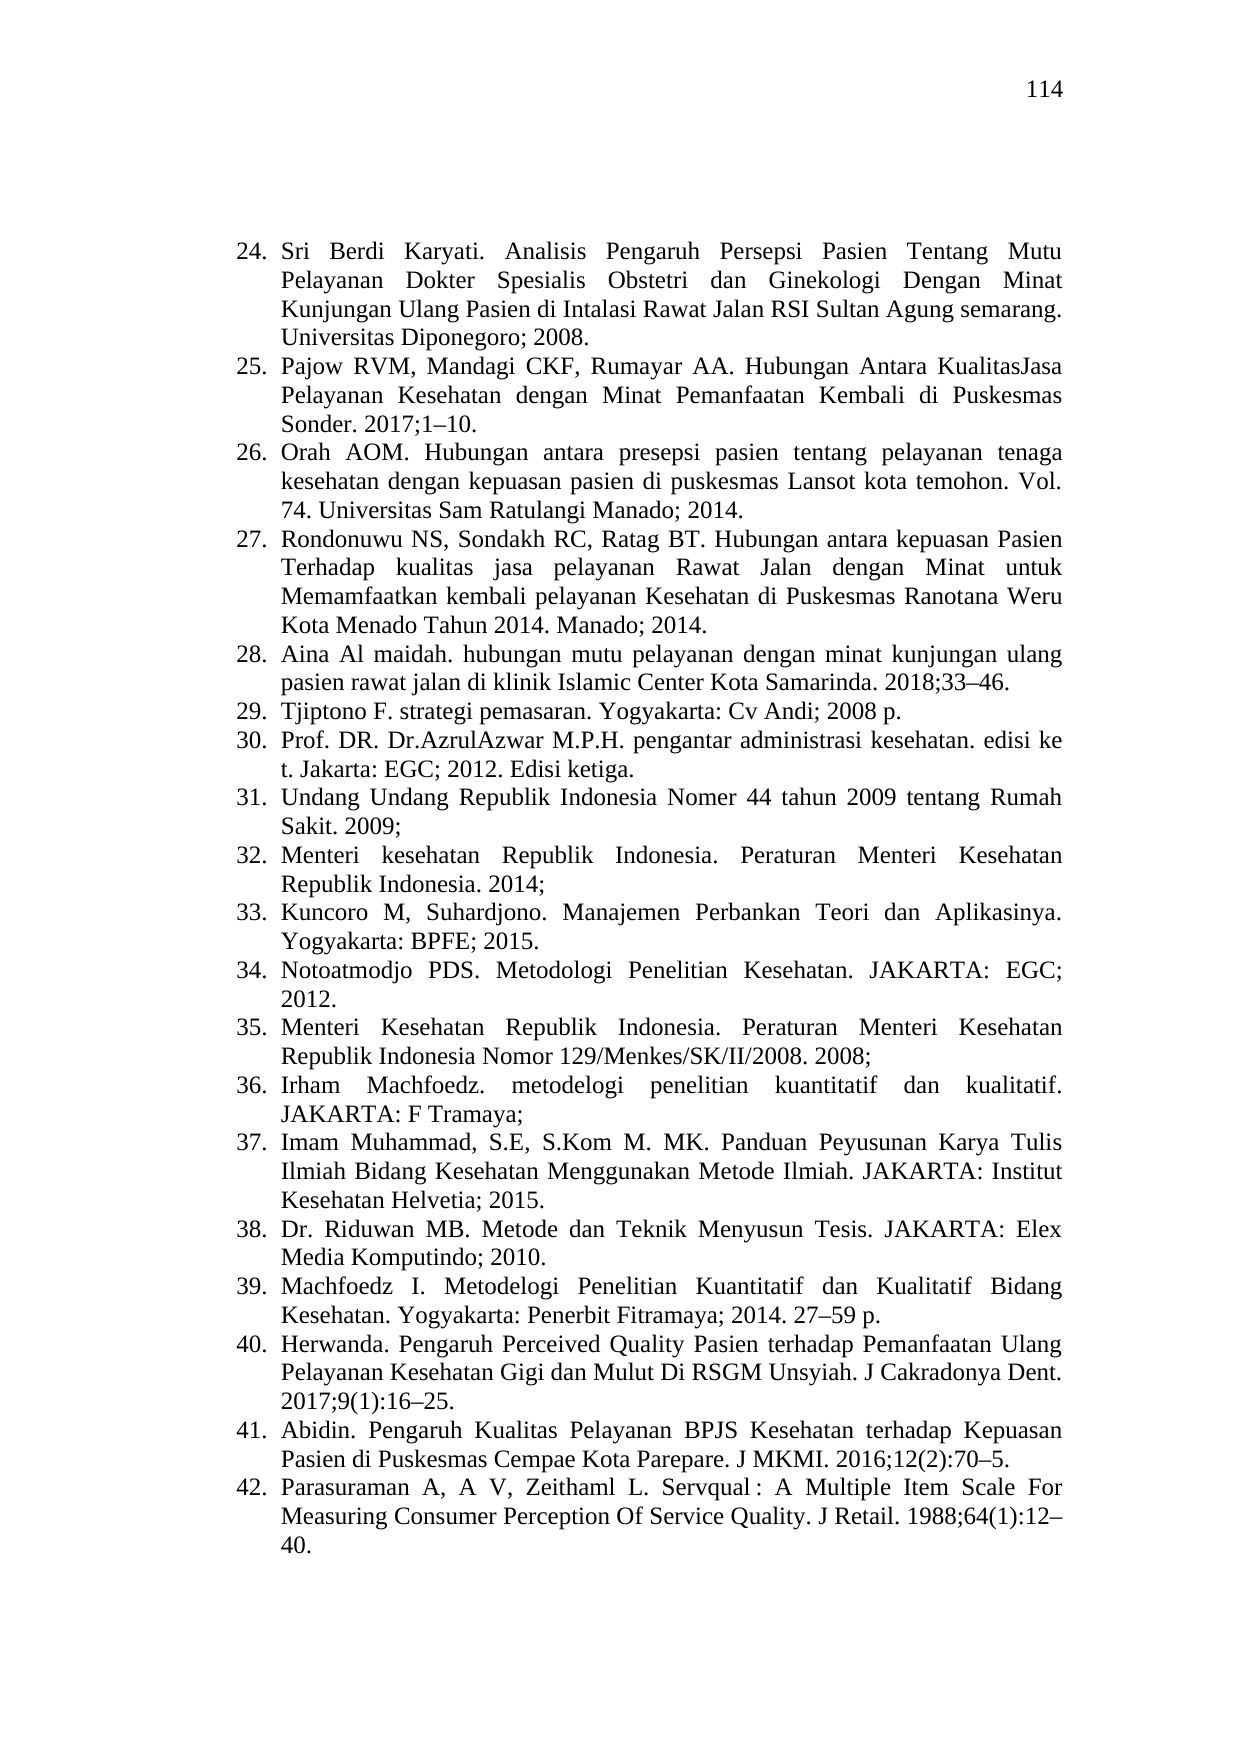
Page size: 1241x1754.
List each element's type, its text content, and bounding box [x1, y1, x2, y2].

text 35. Menteri Kesehatan Republik Indonesia. Peraturan Menteri Kesehatan Republik Indonesia Nomor 129/Menkes/SK/II/2008. 2008; [236, 1012, 1063, 1070]
text 37. Imam Muhammad, S.E, S.Kom M. MK. Panduan Peyusunan Karya Tulis Ilmiah Bidang Kesehatan Menggunakan Metode Ilmiah. JAKARTA: Institut Kesehatan Helvetia; 2015. [236, 1127, 1063, 1214]
text 34. Notoatmodjo PDS. Metodologi Penelitian Kesehatan. JAKARTA: EGC; 2012. [236, 955, 1063, 1012]
text 33. Kuncoro M, Suhardjono. Manajemen Perbankan Teori dan Aplikasinya. Yogyakarta: BPFE; 2015. [236, 897, 1063, 955]
text 40. Herwanda. Pengaruh Perceived Quality Pasien terhadap Pemanfaatan Ulang Pelayanan Kesehatan Gigi dan Mulut Di RSGM Unsyiah. J Cakradonya Dent. 2017;9(1):16–25. [236, 1329, 1063, 1415]
text 31. Undang Undang Republik Indonesia Nomer 44 tahun 2009 tentang Rumah Sakit. 2009; [236, 782, 1063, 840]
text 26. Orah AOM. Hubungan antara presepsi pasien tentang pelayanan tenaga kesehatan dengan kepuasan pasien di puskesmas Lansot kota temohon. Vol. 74. Universitas Sam Ratulangi Manado; 2014. [236, 437, 1063, 524]
text 28. Aina Al maidah. hubungan mutu pelayanan dengan minat kunjungan ulang pasien rawat jalan di klinik Islamic Center Kota Samarinda. 2018;33–46. [236, 639, 1063, 696]
text 27. Rondonuwu NS, Sondakh RC, Ratag BT. Hubungan antara kepuasan Pasien Terhadap kualitas jasa pelayanan Rawat Jalan dengan Minat untuk Memamfaatkan kembali pelayanan Kesehatan di Puskesmas Ranotana Weru Kota Menado Tahun 2014. Manado; 2014. [236, 524, 1063, 639]
text 39. Machfoedz I. Metodelogi Penelitian Kuantitatif dan Kualitatif Bidang Kesehatan. Yogyakarta: Penerbit Fitramaya; 2014. 27–59 p. [236, 1271, 1063, 1329]
text 42. Parasuraman A, A V, Zeithaml L. Servqual : A Multiple Item Scale For Measuring Consumer Perception Of Service Quality. J Retail. 1988;64(1):12–40. [236, 1472, 1063, 1559]
text 38. Dr. Riduwan MB. Metode dan Teknik Menyusun Tesis. JAKARTA: Elex Media Komputindo; 2010. [236, 1214, 1063, 1271]
text 30. Prof. DR. Dr.AzrulAzwar M.P.H. pengantar administrasi kesehatan. edisi ke t. Jakarta: EGC; 2012. Edisi ketiga. [236, 725, 1063, 782]
text 24. Sri Berdi Karyati. Analisis Pengaruh Persepsi Pasien Tentang Mutu Pelayanan Dokter Spesialis Obstetri dan Ginekologi Dengan Minat Kunjungan Ulang Pasien di Intalasi Rawat Jalan RSI Sultan Agung semarang. Universitas Diponegoro; 2008. [236, 236, 1063, 351]
text 25. Pajow RVM, Mandagi CKF, Rumayar AA. Hubungan Antara KualitasJasa Pelayanan Kesehatan dengan Minat Pemanfaatan Kembali di Puskesmas Sonder. 2017;1–10. [236, 351, 1063, 437]
text 41. Abidin. Pengaruh Kualitas Pelayanan BPJS Kesehatan terhadap Kepuasan Pasien di Puskesmas Cempae Kota Parepare. J MKMI. 2016;12(2):70–5. [236, 1415, 1063, 1472]
text 32. Menteri kesehatan Republik Indonesia. Peraturan Menteri Kesehatan Republik Indonesia. 2014; [236, 840, 1063, 897]
text 29. Tjiptono F. strategi pemasaran. Yogyakarta: Cv Andi; 2008 p. [236, 696, 1063, 725]
text 36. Irham Machfoedz. metodelogi penelitian kuantitatif dan kualitatif. JAKARTA: F Tramaya; [236, 1070, 1063, 1127]
